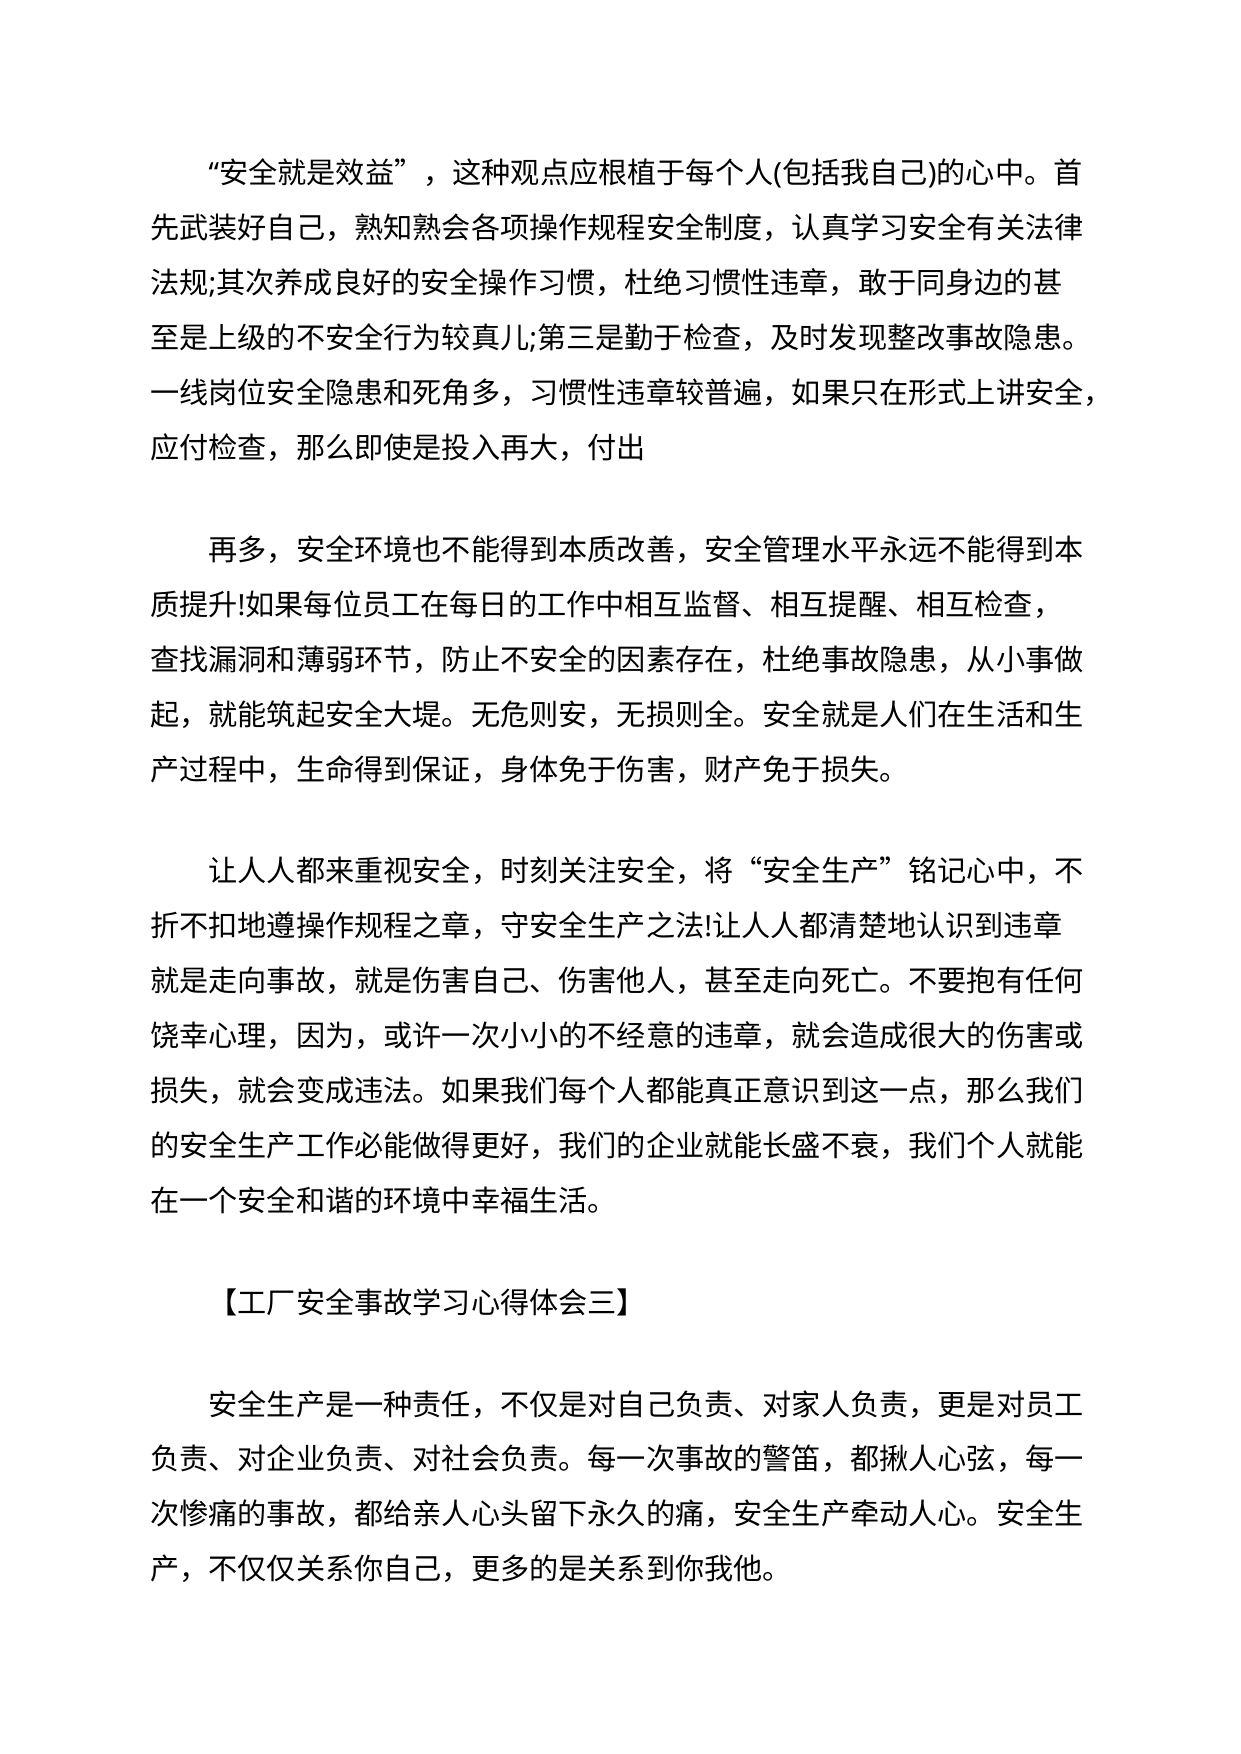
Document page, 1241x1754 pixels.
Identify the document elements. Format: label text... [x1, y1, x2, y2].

text 【工厂安全事故学习心得体会三】 [150, 1279, 1090, 1322]
text 让人人都来重视安全，时刻关注安全，将“安全生产”铭记心中，不折不扣地遵操作规程之章，守安全生产之法!让人人都清楚地认识到违章就是走向事故，就是伤害自己、伤害他人，甚至走向死亡。不要抱有任何饶幸心理，因为，或许一次小小的不经意的违章，就会造成很大的伤害或损失，就会变成违法。如果我们每个人都能真正意识到这一点，那么我们的安全生产工作必能做得更好，我们的企业就能长盛不衰，我们个人就能在一个安全和谐的环境中幸福生活。 [150, 848, 1090, 1220]
text “安全就是效益”，这种观点应根植于每个人(包括我自己)的心中。首先武装好自己，熟知熟会各项操作规程安全制度，认真学习安全有关法律法规;其次养成良好的安全操作习惯，杜绝习惯性违章，敢于同身边的甚至是上级的不安全行为较真儿;第三是勤于检查，及时发现整改事故隐患。一线岗位安全隐患和死角多，习惯性违章较普遍，如果只在形式上讲安全，应付检查，那么即使是投入再大，付出 [150, 150, 1090, 467]
text 安全生产是一种责任，不仅是对自己负责、对家人负责，更是对员工负责、对企业负责、对社会负责。每一次事故的警笛，都揪人心弦，每一次惨痛的事故，都给亲人心头留下永久的痛，安全生产牵动人心。安全生产，不仅仅关系你自己，更多的是关系到你我他。 [150, 1381, 1090, 1588]
text 再多，安全环境也不能得到本质改善，安全管理水平永远不能得到本质提升!如果每位员工在每日的工作中相互监督、相互提醒、相互检查，查找漏洞和薄弱环节，防止不安全的因素存在，杜绝事故隐患，从小事做起，就能筑起安全大堤。无危则安，无损则全。安全就是人们在生活和生产过程中，生命得到保证，身体免于伤害，财产免于损失。 [150, 527, 1090, 788]
